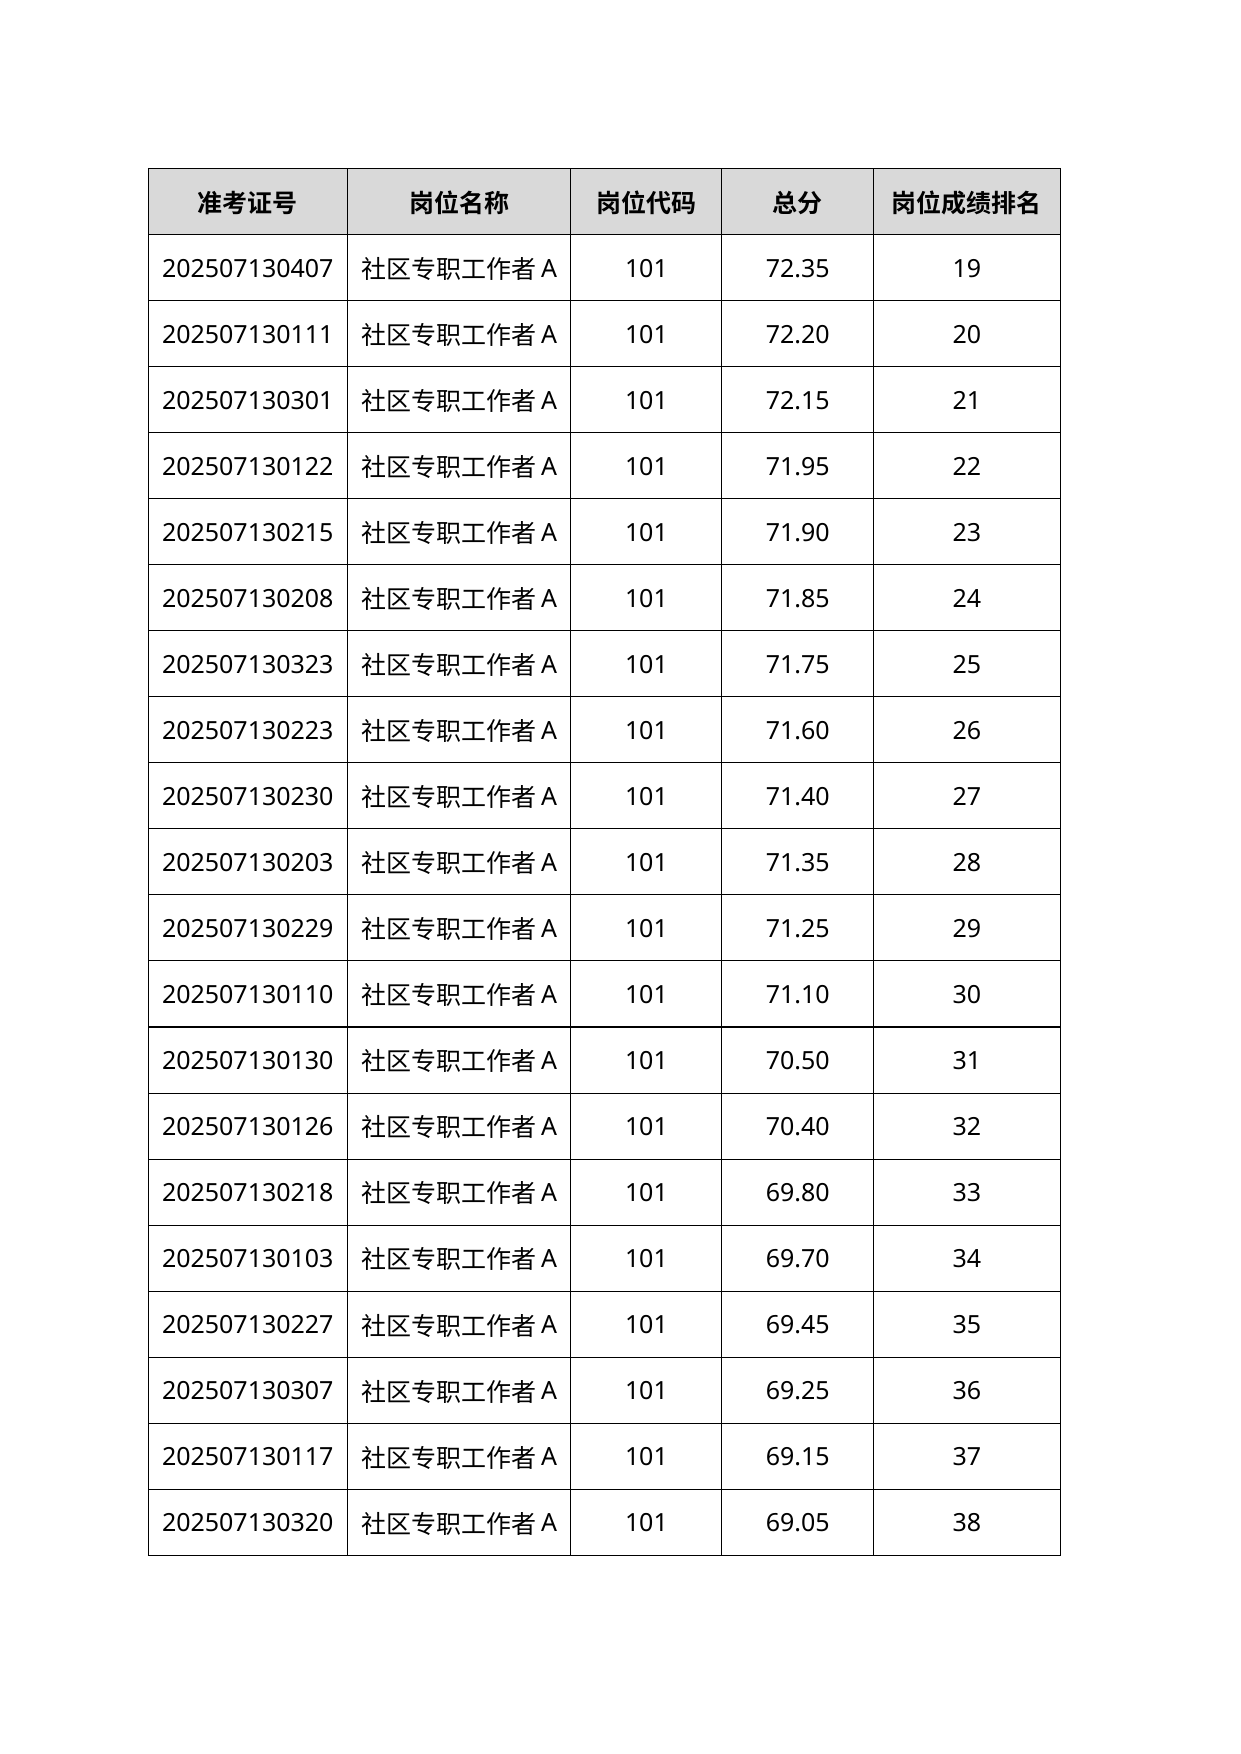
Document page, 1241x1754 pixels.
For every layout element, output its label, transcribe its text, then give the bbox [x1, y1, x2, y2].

table_cell 202507130218 [149, 1160, 347, 1224]
table_cell 33 [874, 1160, 1060, 1224]
table_cell 社区专职工作者A [348, 1028, 570, 1092]
table_cell 101 [571, 301, 721, 366]
table_header 岗位成绩排名 [874, 169, 1060, 234]
table_cell 社区专职工作者A [348, 367, 570, 432]
table_cell 社区专职工作者A [348, 1358, 570, 1423]
table_header 准考证号 [149, 169, 347, 234]
table_cell 28 [874, 829, 1060, 894]
table_cell 69.45 [722, 1292, 873, 1357]
table_cell 32 [874, 1094, 1060, 1158]
table_cell 社区专职工作者A [348, 499, 570, 564]
table_cell 71.35 [722, 829, 873, 894]
table_cell 71.90 [722, 499, 873, 564]
table_cell 202507130407 [149, 235, 347, 300]
table_cell 69.15 [722, 1424, 873, 1489]
table_cell 101 [571, 697, 721, 762]
table_cell 70.40 [722, 1094, 873, 1158]
table_cell 101 [571, 961, 721, 1026]
table_cell 202507130301 [149, 367, 347, 432]
table_cell 社区专职工作者A [348, 301, 570, 366]
table_cell 20 [874, 301, 1060, 366]
table_cell 202507130111 [149, 301, 347, 366]
table_cell 社区专职工作者A [348, 1490, 570, 1555]
table_cell 22 [874, 433, 1060, 498]
table_cell 101 [571, 1226, 721, 1291]
table_cell 27 [874, 763, 1060, 828]
table_cell 101 [571, 367, 721, 432]
table_cell 71.60 [722, 697, 873, 762]
table_cell 69.05 [722, 1490, 873, 1555]
table_cell 101 [571, 1028, 721, 1092]
table_cell 社区专职工作者A [348, 1160, 570, 1224]
table_cell 101 [571, 433, 721, 498]
table_cell 101 [571, 1358, 721, 1423]
table_cell 202507130320 [149, 1490, 347, 1555]
table_cell 36 [874, 1358, 1060, 1423]
table_cell 202507130215 [149, 499, 347, 564]
table_cell 101 [571, 499, 721, 564]
table_header 总分 [722, 169, 873, 234]
table_cell 社区专职工作者A [348, 565, 570, 630]
table_cell 34 [874, 1226, 1060, 1291]
table_cell 37 [874, 1424, 1060, 1489]
table_cell 101 [571, 1160, 721, 1224]
table_cell 19 [874, 235, 1060, 300]
table_cell 71.25 [722, 895, 873, 960]
table_cell 社区专职工作者A [348, 961, 570, 1026]
table_cell 72.20 [722, 301, 873, 366]
table_cell 202507130130 [149, 1028, 347, 1092]
table_header 岗位名称 [348, 169, 570, 234]
table_cell 社区专职工作者A [348, 895, 570, 960]
table_cell 38 [874, 1490, 1060, 1555]
table_cell 202507130122 [149, 433, 347, 498]
table_cell 35 [874, 1292, 1060, 1357]
table_cell 101 [571, 1292, 721, 1357]
table_cell 社区专职工作者A [348, 1424, 570, 1489]
table_cell 70.50 [722, 1028, 873, 1092]
table_cell 社区专职工作者A [348, 829, 570, 894]
table_cell 社区专职工作者A [348, 1292, 570, 1357]
table_cell 101 [571, 829, 721, 894]
table_cell 社区专职工作者A [348, 631, 570, 696]
table_cell 202507130227 [149, 1292, 347, 1357]
table_cell 69.70 [722, 1226, 873, 1291]
table_cell 72.35 [722, 235, 873, 300]
table_cell 71.10 [722, 961, 873, 1026]
table_cell 社区专职工作者A [348, 697, 570, 762]
table_cell 69.80 [722, 1160, 873, 1224]
table_cell 社区专职工作者A [348, 1094, 570, 1158]
table_cell 社区专职工作者A [348, 1226, 570, 1291]
table_cell 71.75 [722, 631, 873, 696]
table_cell 202507130203 [149, 829, 347, 894]
table_cell 101 [571, 1490, 721, 1555]
table_cell 23 [874, 499, 1060, 564]
table_cell 202507130307 [149, 1358, 347, 1423]
table_cell 202507130230 [149, 763, 347, 828]
table_cell 社区专职工作者A [348, 433, 570, 498]
table_cell 202507130126 [149, 1094, 347, 1158]
table_cell 24 [874, 565, 1060, 630]
table_cell 31 [874, 1028, 1060, 1092]
table_cell 202507130223 [149, 697, 347, 762]
table_cell 101 [571, 1424, 721, 1489]
table_cell 21 [874, 367, 1060, 432]
table_cell 71.95 [722, 433, 873, 498]
table_cell 26 [874, 697, 1060, 762]
table_cell 社区专职工作者A [348, 235, 570, 300]
table_cell 69.25 [722, 1358, 873, 1423]
table_cell 101 [571, 763, 721, 828]
table_cell 71.40 [722, 763, 873, 828]
table_cell 202507130117 [149, 1424, 347, 1489]
table_cell 101 [571, 895, 721, 960]
table_cell 30 [874, 961, 1060, 1026]
table_cell 101 [571, 631, 721, 696]
table_cell 101 [571, 1094, 721, 1158]
table_cell 202507130229 [149, 895, 347, 960]
table_cell 29 [874, 895, 1060, 960]
table_cell 202507130103 [149, 1226, 347, 1291]
table_cell 72.15 [722, 367, 873, 432]
table_cell 202507130208 [149, 565, 347, 630]
table_cell 71.85 [722, 565, 873, 630]
table_cell 社区专职工作者A [348, 763, 570, 828]
table_cell 101 [571, 565, 721, 630]
table_header 岗位代码 [571, 169, 721, 234]
table_cell 202507130323 [149, 631, 347, 696]
table_cell 202507130110 [149, 961, 347, 1026]
table_cell 101 [571, 235, 721, 300]
table_cell 25 [874, 631, 1060, 696]
